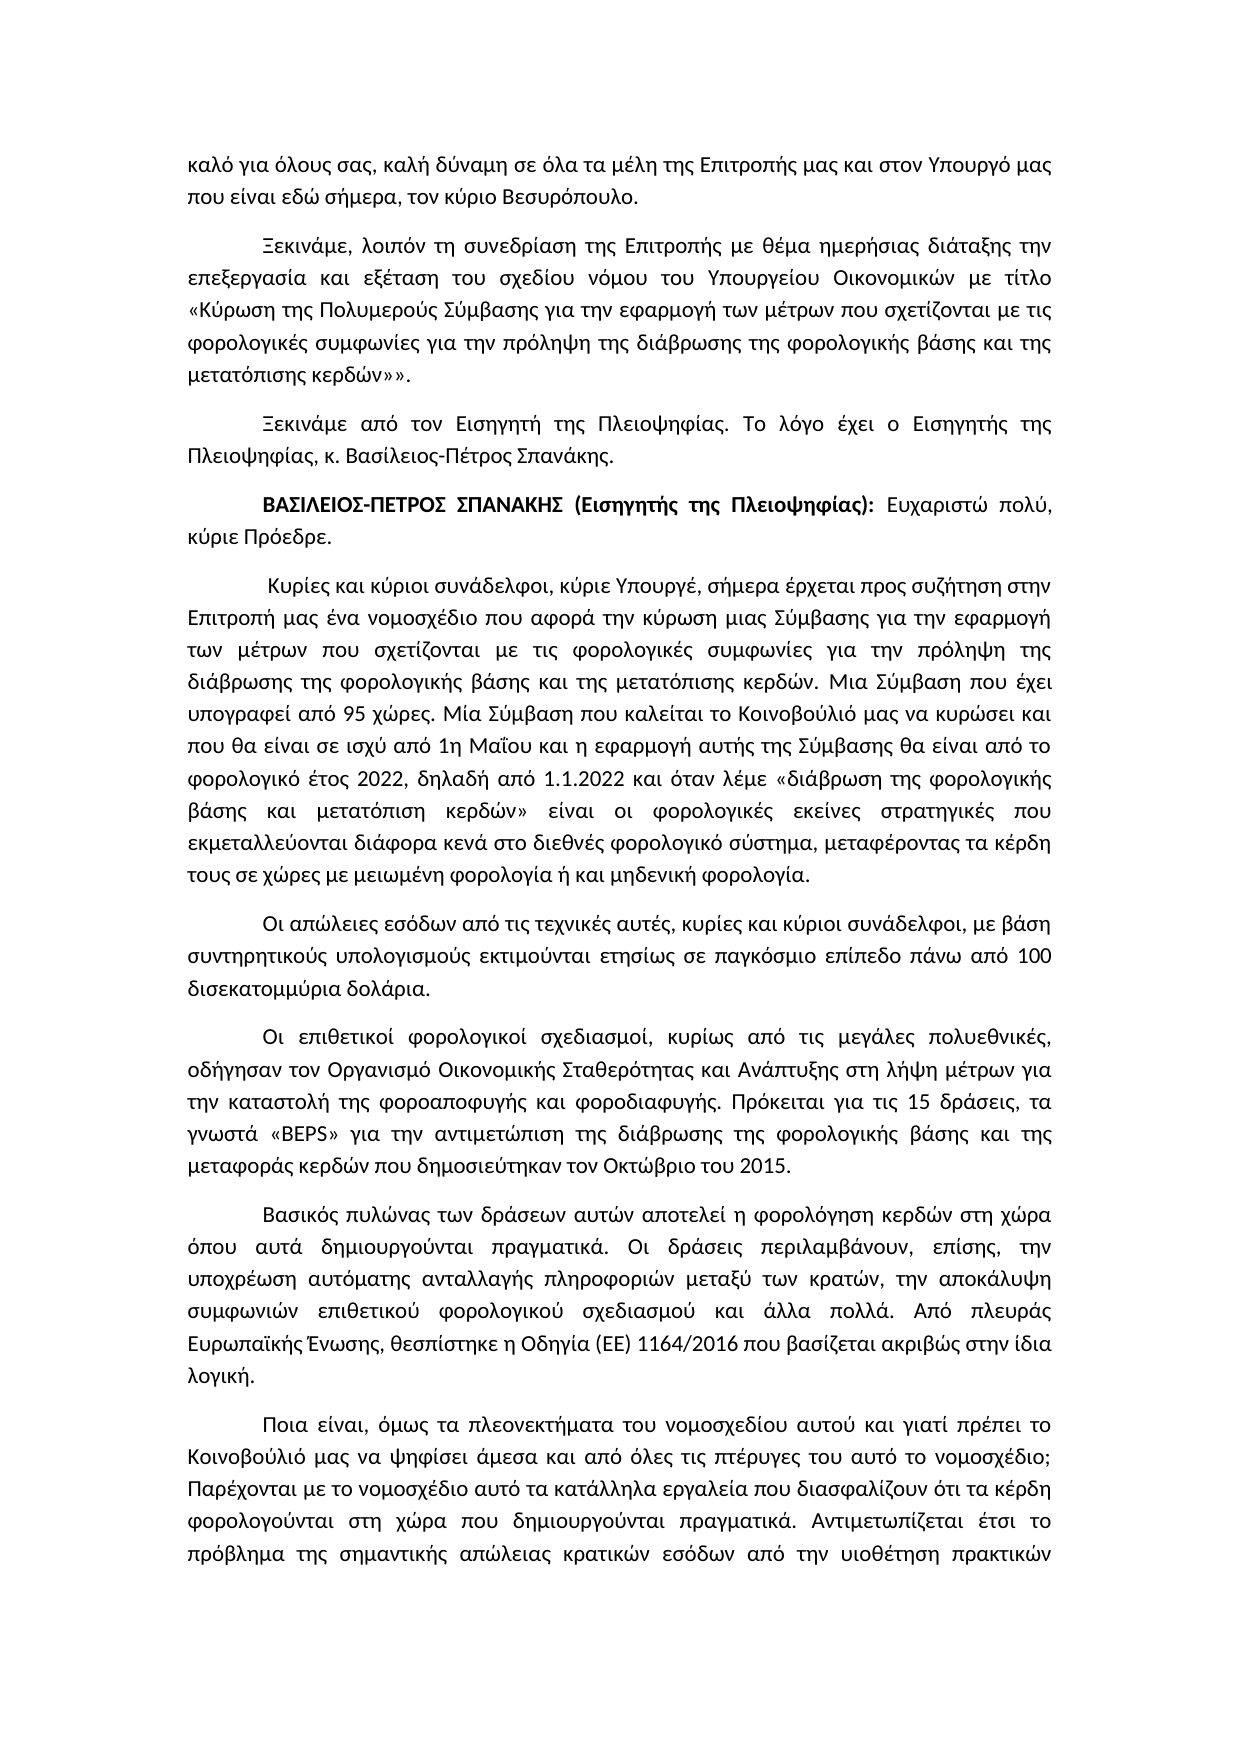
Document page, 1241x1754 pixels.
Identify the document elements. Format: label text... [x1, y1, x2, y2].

text Οι απώλειες εσόδων από τις τεχνικές αυτές, κυρίες και κύριοι συνάδελφοι, με βάση συντηρητικούς υπολογισμούς εκτιμούνται ετησίως σε παγκόσμιο επίπεδο πάνω από 100 δισεκατομμύρια δολάρια. [187, 909, 1053, 1002]
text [187, 150, 1053, 210]
text ΒΑΣΙΛΕΙΟΣ-ΠΕΤΡΟΣ ΣΠΑΝΑΚΗΣ (Εισηγητής της Πλειοψηφίας): Ευχαριστώ πολύ, κύριε Πρόεδρε. [187, 490, 1053, 550]
text Βασικός πυλώνας των δράσεων αυτών αποτελεί η φορολόγηση κερδών στη χώρα όπου αυτά δημιουργούνται πραγματικά. Οι δράσεις περιλαμβάνουν, επίσης, την υποχρέωση αυτόματης ανταλλαγής πληροφοριών μεταξύ των κρατών, την αποκάλυψη συμφωνιών επιθετικού φορολογικού σχεδιασμού και άλλα πολλά. Από πλευράς Ευρωπαϊκής Ένωσης, θεσπίστηκε η Οδηγία (ΕΕ) 1164/2016 που βασίζεται ακριβώς στην ίδια λογική. [187, 1200, 1053, 1389]
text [187, 1410, 1053, 1567]
text Ξεκινάμε από τον Εισηγητή της Πλειοψηφίας. Το λόγο έχει ο Εισηγητής της Πλειοψηφίας, κ. Βασίλειος-Πέτρος Σπανάκης. [187, 409, 1053, 469]
text Ξεκινάμε, λοιπόν τη συνεδρίαση της Επιτροπής με θέμα ημερήσιας διάταξης την επεξεργασία και εξέταση του σχεδίου νόμου του Υπουργείου Οικονομικών με τίτλο «Κύρωση της Πολυμερούς Σύμβασης για την εφαρμογή των μέτρων που σχετίζονται με τις φορολογικές συμφωνίες για την πρόληψη της διάβρωσης της φορολογικής βάσης και της μετατόπισης κερδών»». [187, 231, 1053, 388]
text Κυρίες και κύριοι συνάδελφοι, κύριε Υπουργέ, σήμερα έρχεται προς συζήτηση στην Επιτροπή μας ένα νομοσχέδιο που αφορά την κύρωση μιας Σύμβασης για την εφαρμογή των μέτρων που σχετίζονται με τις φορολογικές συμφωνίες για την πρόληψη της διάβρωσης της φορολογικής βάσης και της μετατόπισης κερδών. Mια Σύμβαση που έχει υπογραφεί από 95 χώρες. Μία Σύμβαση που καλείται το Κοινοβούλιό μας να κυρώσει και που θα είναι σε ισχύ από 1η Μαΐου και η εφαρμογή αυτής της Σύμβασης θα είναι από το φορολογικό έτος 2022, δηλαδή από 1.1.2022 και όταν λέμε «διάβρωση της φορολογικής βάσης και μετατόπιση κερδών» είναι οι φορολογικές εκείνες στρατηγικές που εκμεταλλεύονται διάφορα κενά στο διεθνές φορολογικό σύστημα, μεταφέροντας τα κέρδη τους σε χώρες με μειωμένη φορολογία ή και μηδενική φορολογία. [187, 571, 1053, 888]
text Οι επιθετικοί φορολογικοί σχεδιασμοί, κυρίως από τις μεγάλες πολυεθνικές, οδήγησαν τον Οργανισμό Οικονομικής Σταθερότητας και Ανάπτυξης στη λήψη μέτρων για την καταστολή της φοροαποφυγής και φοροδιαφυγής. Πρόκειται για τις 15 δράσεις, τα γνωστά «BEPS» για την αντιμετώπιση της διάβρωσης της φορολογικής βάσης και της μεταφοράς κερδών που δημοσιεύτηκαν τον Οκτώβριο του 2015. [187, 1022, 1053, 1179]
